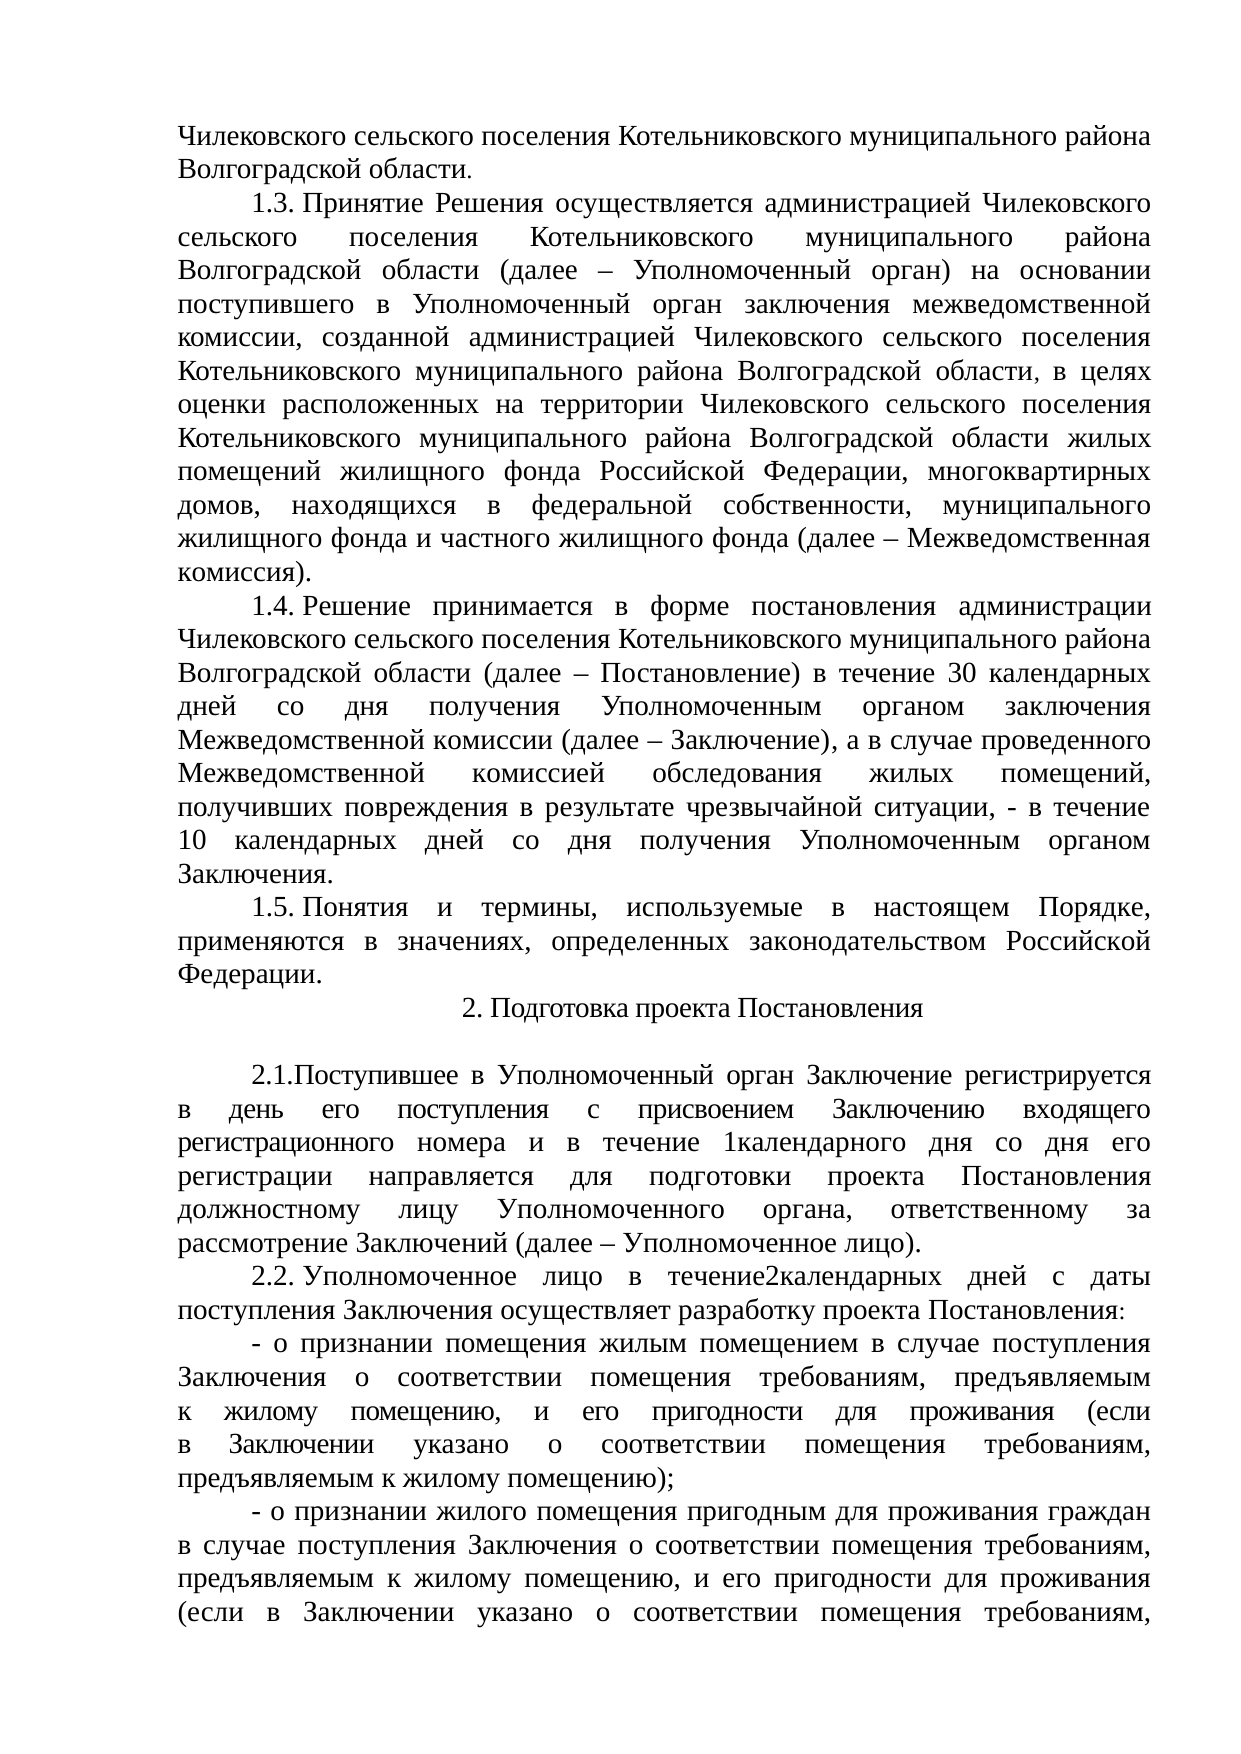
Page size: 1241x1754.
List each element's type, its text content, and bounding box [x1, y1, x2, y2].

text - о признании помещения жилым помещением в случае поступления Заключения о соответствии помещения требованиям, предъявляемым к жилому помещению, и его пригодности для проживания (если в Заключении указано о соответствии помещения требованиям, предъявляемым к жилому помещению); [177, 1326, 1152, 1493]
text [177, 118, 1152, 185]
text 1.5. Понятия и термины, используемые в настоящем Порядке, применяются в значениях, определенных законодательством Российской Федерации. [177, 889, 1152, 990]
text 1.3. Принятие Решения осуществляется администрацией Чилековского сельского поселения Котельниковского муниципального района Волгоградской области (далее – Уполномоченный орган) на основании поступившего в Уполномоченный орган заключения межведомственной комиссии, созданной администрацией Чилековского сельского поселения Котельниковского муниципального района Волгоградской области, в целях оценки расположенных на территории Чилековского сельского поселения Котельниковского муниципального района Волгоградской области жилых помещений жилищного фонда Российской Федерации, многоквартирных домов, находящихся в федеральной собственности, муниципального жилищного фонда и частного жилищного фонда (далее – Межведомственная комиссия). [177, 185, 1152, 588]
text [177, 1493, 1152, 1627]
text 1.4. Решение принимается в форме постановления администрации Чилековского сельского поселения Котельниковского муниципального района Волгоградской области (далее – Постановление) в течение 30 календарных дней со дня получения Уполномоченным органом заключения Межведомственной комиссии (далее – Заключение), а в случае проведенного Межведомственной комиссией обследования жилых помещений, получивших повреждения в результате чрезвычайной ситуации, - в течение 10 календарных дней со дня получения Уполномоченным органом Заключения. [177, 588, 1152, 889]
list Подготовка проекта Постановления [233, 990, 1152, 1024]
text 2.1.Поступившее в Уполномоченный орган Заключение регистрируется в день его поступления с присвоением Заключению входящего регистрационного номера и в течение 1календарного дня со дня его регистрации направляется для подготовки проекта Постановления должностному лицу Уполномоченного органа, ответственному за рассмотрение Заключений (далее – Уполномоченное лицо). [177, 1057, 1152, 1258]
text 2.2. Уполномоченное лицо в течение2календарных дней с даты поступления Заключения осуществляет разработку проекта Постановления: [177, 1258, 1152, 1326]
